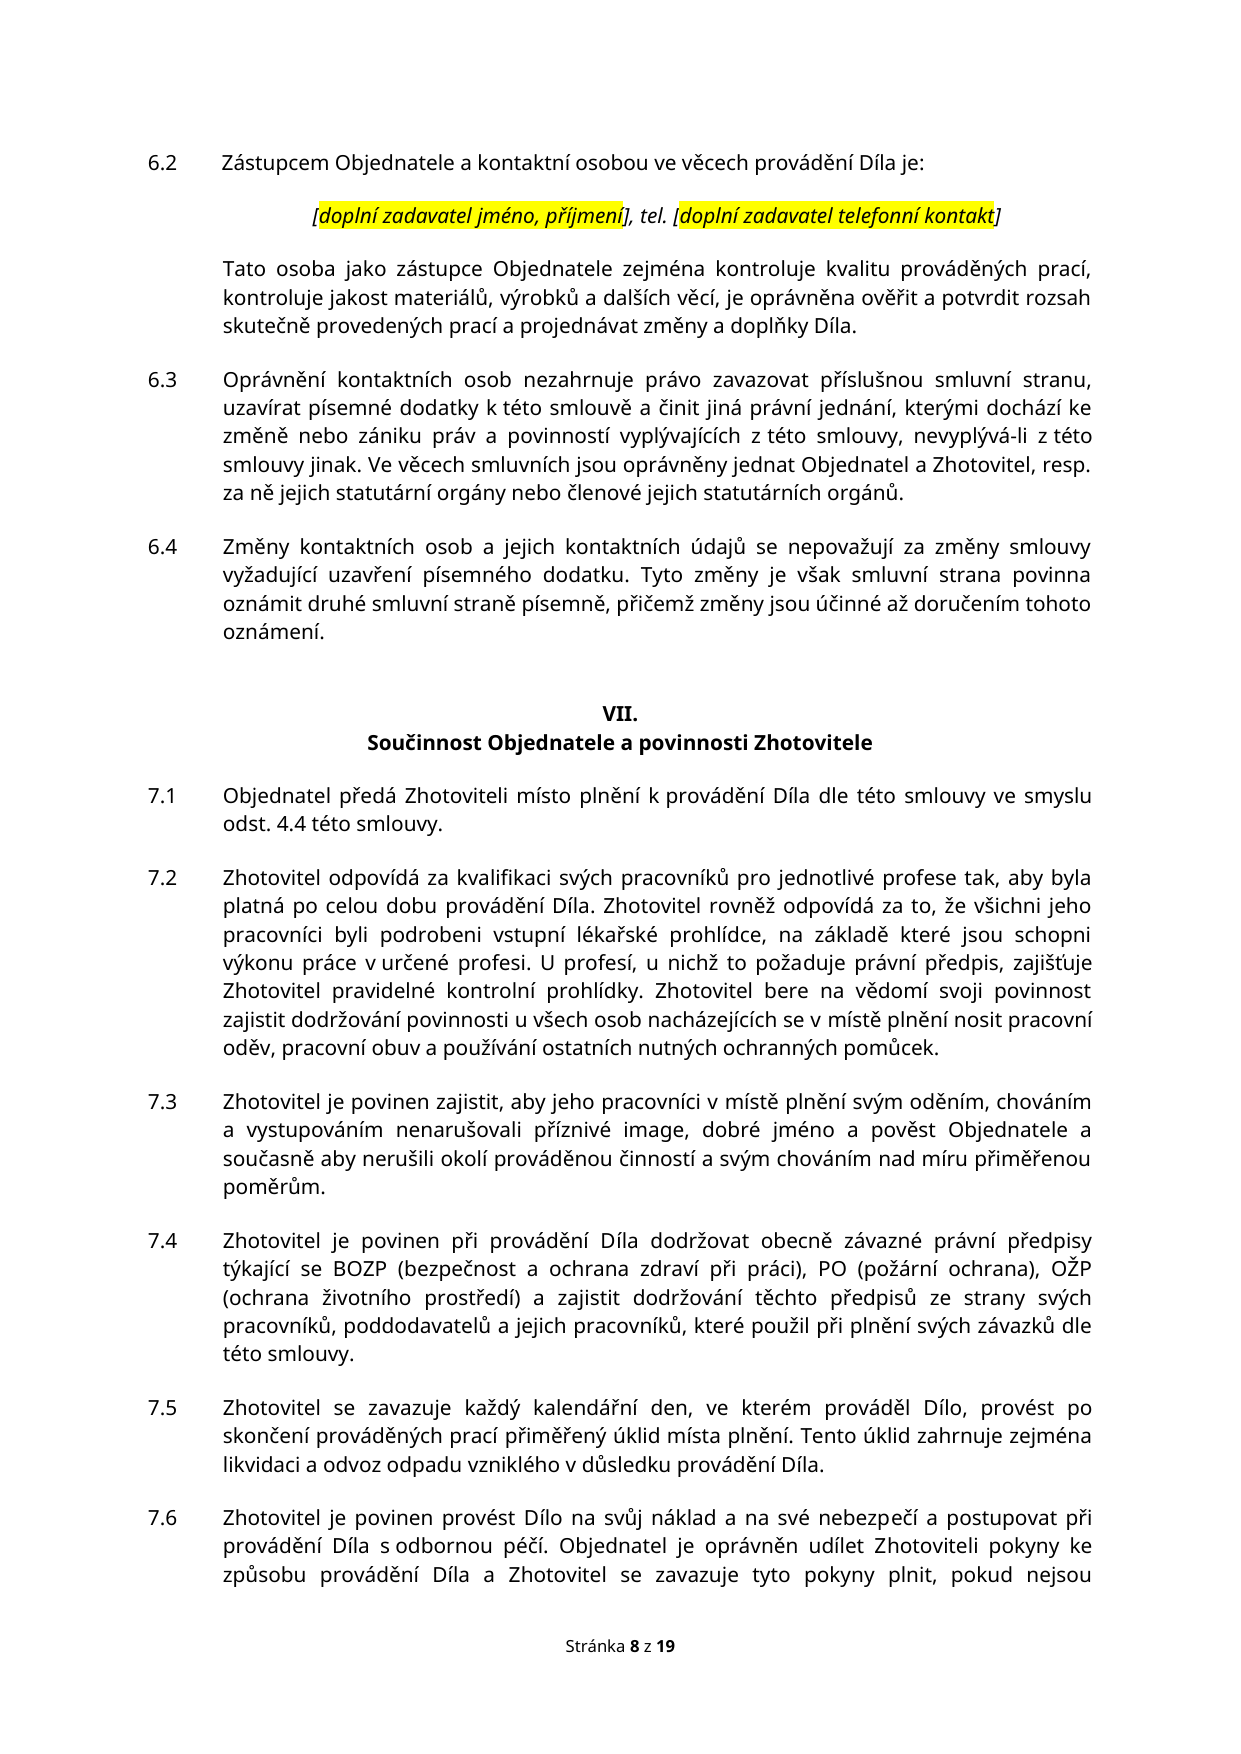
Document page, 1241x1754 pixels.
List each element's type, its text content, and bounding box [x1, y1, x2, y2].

list Zhotovitel se zavazuje každý kalendářní den, ve kterém prováděl Dílo, provést po skončení prováděných prací přiměřený úklid místa plnění. Tento úklid zahrnuje zejména likvidaci a odvoz odpadu vzniklého v důsledku provádění Díla. [148, 1393, 1093, 1478]
text Součinnost Objednatele a povinnosti Zhotovitele [148, 728, 1093, 756]
list Zhotovitel odpovídá za kvalifikaci svých pracovníků pro jednotlivé profese tak, aby byla platná po celou dobu provádění Díla. Zhotovitel rovněž odpovídá za to, že všichni jeho pracovníci byli podrobeni vstupní lékařské prohlídce, na základě které jsou schopni výkonu práce v určené profesi. U profesí, u nichž to požaduje právní předpis, zajišťuje Zhotovitel pravidelné kontrolní prohlídky. Zhotovitel bere na vědomí svoji povinnost zajistit dodržování povinnosti u všech osob nacházejících se v místě plnění nosit pracovní oděv, pracovní obuv a používání ostatních nutných ochranných pomůcek. [148, 863, 1093, 1062]
list Zhotovitel je povinen při provádění Díla dodržovat obecně závazné právní předpisy týkající se BOZP (bezpečnost a ochrana zdraví při práci), PO (požární ochrana), OŽP (ochrana životního prostředí) a zajistit dodržování těchto předpisů ze strany svých pracovníků, poddodavatelů a jejich pracovníků, které použil při plnění svých závazků dle této smlouvy. [148, 1226, 1093, 1368]
list Změny kontaktních osob a jejich kontaktních údajů se nepovažují za změny smlouvy vyžadující uzavření písemného dodatku. Tyto změny je však smluvní strana povinna oznámit druhé smluvní straně písemně, přičemž změny jsou účinné až doručením tohoto oznámení. [148, 532, 1093, 646]
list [148, 1503, 1093, 1588]
text VII. [148, 699, 1093, 728]
list Tato osoba jako zástupce Objednatele zejména kontroluje kvalitu prováděných prací, kontroluje jakost materiálů, výrobků a dalších věcí, je oprávněna ověřit a potvrdit rozsah skutečně provedených prací a projednávat změny a doplňky Díla. [223, 254, 1093, 340]
list Zástupcem Objednatele a kontaktní osobou ve věcech provádění Díla je: [148, 148, 1093, 176]
list Objednatel předá Zhotoviteli místo plnění k provádění Díla dle této smlouvy ve smyslu odst. 4.4 této smlouvy. [148, 781, 1093, 838]
list Oprávnění kontaktních osob nezahrnuje právo zavazovat příslušnou smluvní stranu, uzavírat písemné dodatky k této smlouvě a činit jiná právní jednání, kterými dochází ke změně nebo zániku práv a povinností vyplývajících z této smlouvy, nevyplývá-li z této smlouvy jinak. Ve věcech smluvních jsou oprávněny jednat Objednatel a Zhotovitel, resp. za ně jejich statutární orgány nebo členové jejich statutárních orgánů. [148, 365, 1093, 507]
list Zhotovitel je povinen zajistit, aby jeho pracovníci v místě plnění svým oděním, chováním a vystupováním nenarušovali příznivé image, dobré jméno a pověst Objednatele a současně aby nerušili okolí prováděnou činností a svým chováním nad míru přiměřenou poměrům. [148, 1087, 1093, 1201]
